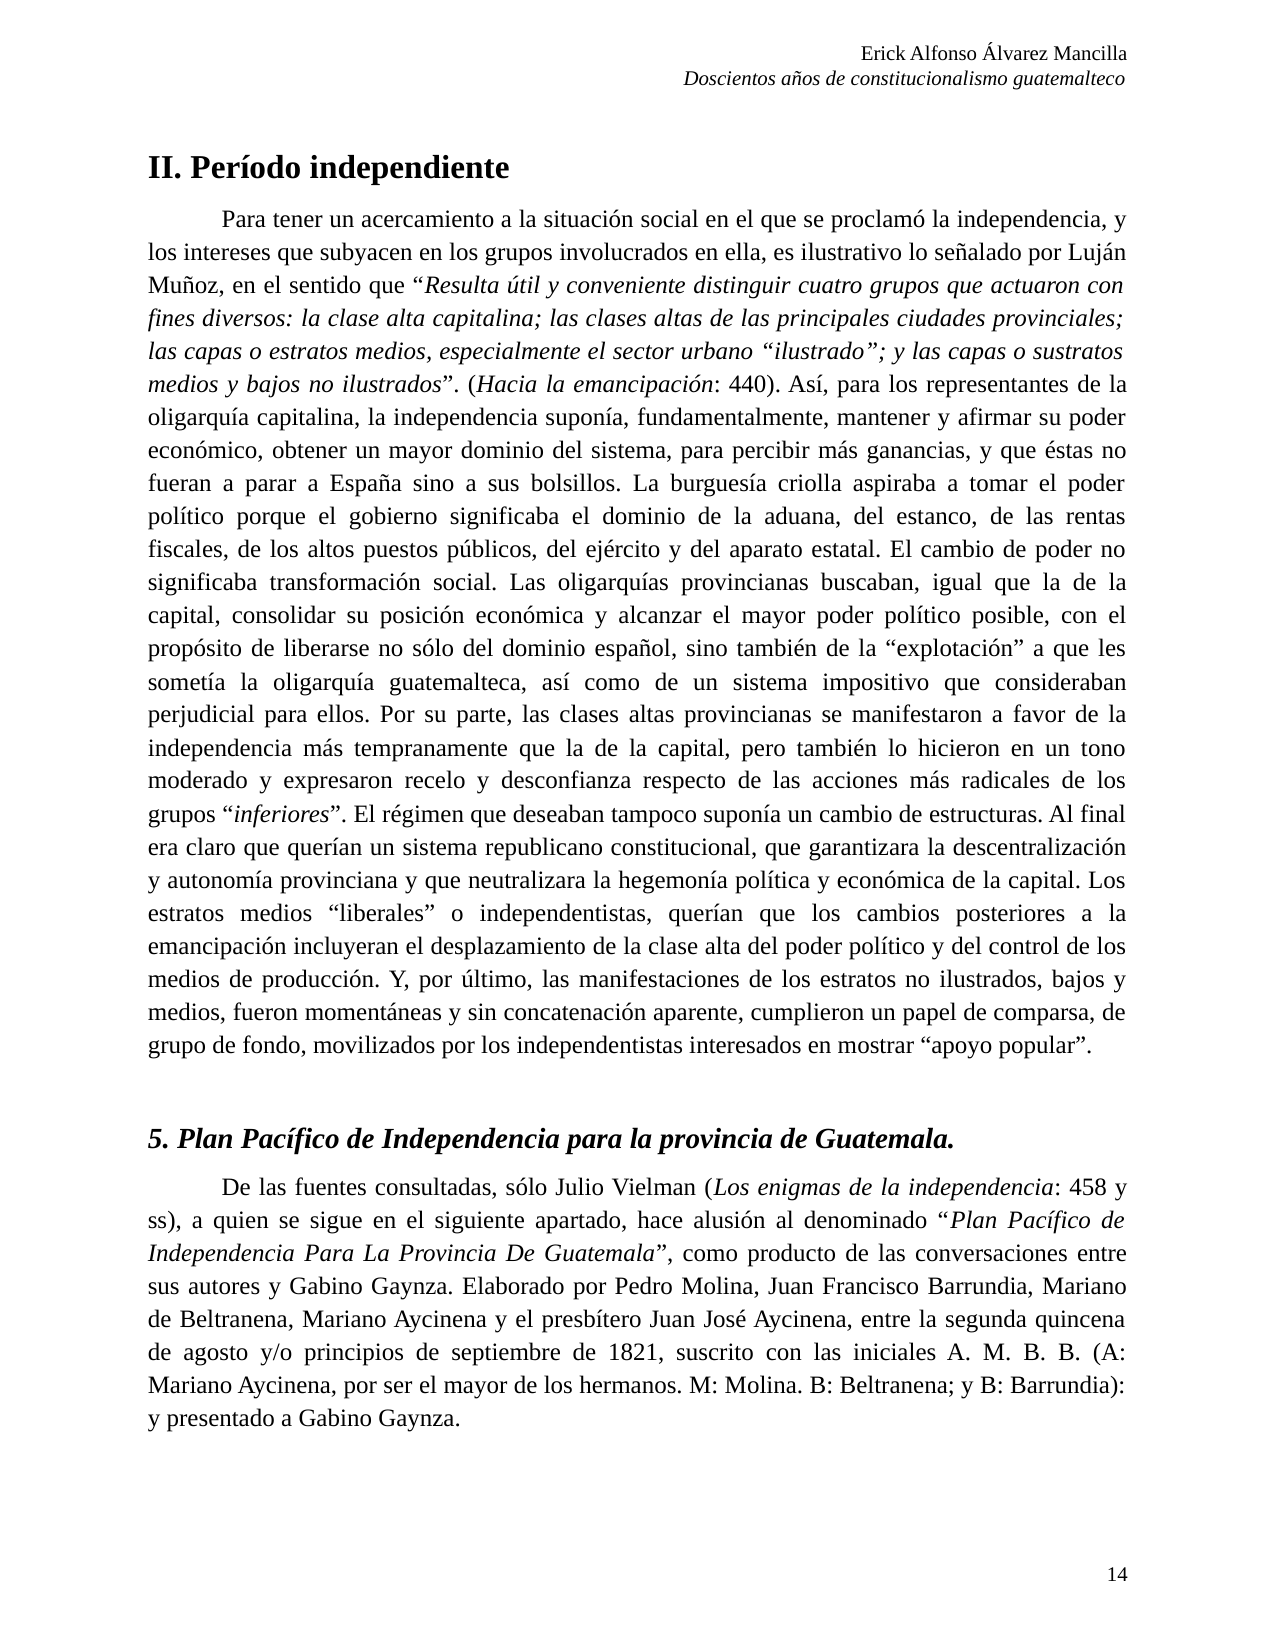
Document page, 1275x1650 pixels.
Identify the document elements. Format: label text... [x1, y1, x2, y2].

text II. Período independiente [148, 148, 1127, 186]
text 5. Plan Pacífico de Independencia para la provincia de Guatemala. [148, 1121, 1127, 1154]
text De las fuentes consultadas, sólo Julio Vielman (Los enigmas de la independencia: 458 y ss), a quien se sigue en el siguiente apartado, hace alusión al denominado “Plan Pacífico de Independencia Para La Provincia De Guatemala”, como producto de las conversaciones entre sus autores y Gabino Gaynza. Elaborado por Pedro Molina, Juan Francisco Barrundia, Mariano de Beltranena, Mariano Aycinena y el presbítero Juan José Aycinena, entre la segunda quincena de agosto y/o principios de septiembre de 1821, suscrito con las iniciales A. M. B. B. (A: Mariano Aycinena, por ser el mayor de los hermanos. M: Molina. B: Beltranena; y B: Barrundia): y presentado a Gabino Gaynza. [148, 1172, 1127, 1432]
text Para tener un acercamiento a la situación social en el que se proclamó la independencia, y los intereses que subyacen en los grupos involucrados en ella, es ilustrativo lo señalado por Luján Muñoz, en el sentido que “Resulta útil y conveniente distinguir cuatro grupos que actuaron con fines diversos: la clase alta capitalina; las clases altas de las principales ciudades provinciales; las capas o estratos medios, especialmente el sector urbano “ilustrado”; y las capas o sustratos medios y bajos no ilustrados”. (Hacia la emancipación: 440). Así, para los representantes de la oligarquía capitalina, la independencia suponía, fundamentalmente, mantener y afirmar su poder económico, obtener un mayor dominio del sistema, para percibir más ganancias, y que éstas no fueran a parar a España sino a sus bolsillos. La burguesía criolla aspiraba a tomar el poder político porque el gobierno significaba el dominio de la aduana, del estanco, de las rentas fiscales, de los altos puestos públicos, del ejército y del aparato estatal. El cambio de poder no significaba transformación social. Las oligarquías provincianas buscaban, igual que la de la capital, consolidar su posición económica y alcanzar el mayor poder político posible, con el propósito de liberarse no sólo del dominio español, sino también de la “explotación” a que les sometía la oligarquía guatemalteca, así como de un sistema impositivo que consideraban perjudicial para ellos. Por su parte, las clases altas provincianas se manifestaron a favor de la independencia más tempranamente que la de la capital, pero también lo hicieron en un tono moderado y expresaron recelo y desconfianza respecto de las acciones más radicales de los grupos “inferiores”. El régimen que deseaban tampoco suponía un cambio de estructuras. Al final era claro que querían un sistema republicano constitucional, que garantizara la descentralización y autonomía provinciana y que neutralizara la hegemonía política y económica de la capital. Los estratos medios “liberales” o independentistas, querían que los cambios posteriores a la emancipación incluyeran el desplazamiento de la clase alta del poder político y del control de los medios de producción. Y, por último, las manifestaciones de los estratos no ilustrados, bajos y medios, fueron momentáneas y sin concatenación aparente, cumplieron un papel de comparsa, de grupo de fondo, movilizados por los independentistas interesados en mostrar “apoyo popular”. [148, 204, 1127, 1058]
